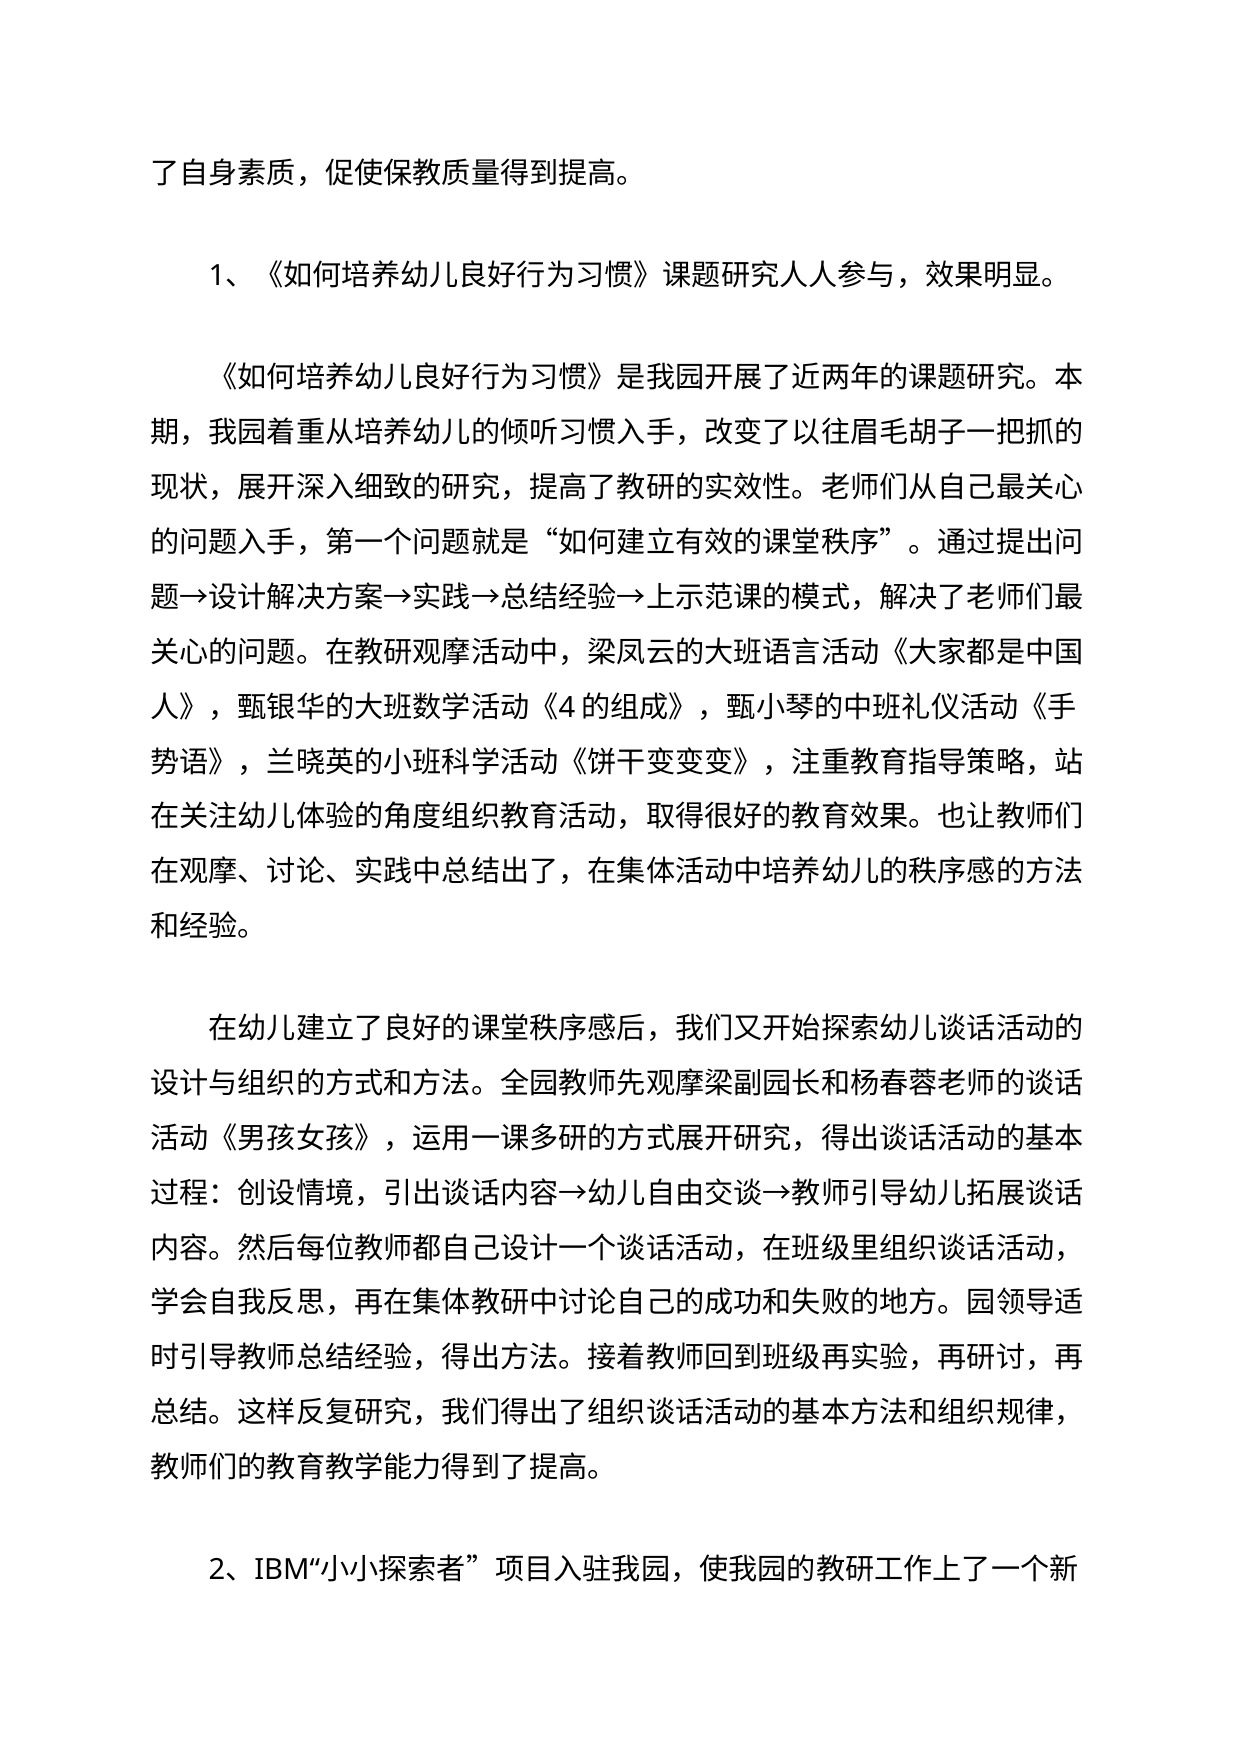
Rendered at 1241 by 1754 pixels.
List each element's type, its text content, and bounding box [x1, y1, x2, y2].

text 1、《如何培养幼儿良好行为习惯》课题研究人人参与，效果明显。 [150, 252, 1090, 294]
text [150, 1546, 1090, 1588]
text 在幼儿建立了良好的课堂秩序感后，我们又开始探索幼儿谈话活动的设计与组织的方式和方法。全园教师先观摩梁副园长和杨春蓉老师的谈话活动《男孩女孩》，运用一课多研的方式展开研究，得出谈话活动的基本过程：创设情境，引出谈话内容→幼儿自由交谈→教师引导幼儿拓展谈话内容。然后每位教师都自己设计一个谈话活动，在班级里组织谈话活动，学会自我反思，再在集体教研中讨论自己的成功和失败的地方。园领导适时引导教师总结经验，得出方法。接着教师回到班级再实验，再研讨，再总结。这样反复研究，我们得出了组织谈话活动的基本方法和组织规律，教师们的教育教学能力得到了提高。 [150, 1004, 1090, 1486]
text 《如何培养幼儿良好行为习惯》是我园开展了近两年的课题研究。本期，我园着重从培养幼儿的倾听习惯入手，改变了以往眉毛胡子一把抓的现状，展开深入细致的研究，提高了教研的实效性。老师们从自己最关心的问题入手，第一个问题就是“如何建立有效的课堂秩序”。通过提出问题→设计解决方案→实践→总结经验→上示范课的模式，解决了老师们最关心的问题。在教研观摩活动中，梁凤云的大班语言活动《大家都是中国人》，甄银华的大班数学活动《4的组成》，甄小琴的中班礼仪活动《手势语》，兰晓英的小班科学活动《饼干变变变》，注重教育指导策略，站在关注幼儿体验的角度组织教育活动，取得很好的教育效果。也让教师们在观摩、讨论、实践中总结出了，在集体活动中培养幼儿的秩序感的方法和经验。 [150, 354, 1090, 945]
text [150, 150, 1090, 192]
